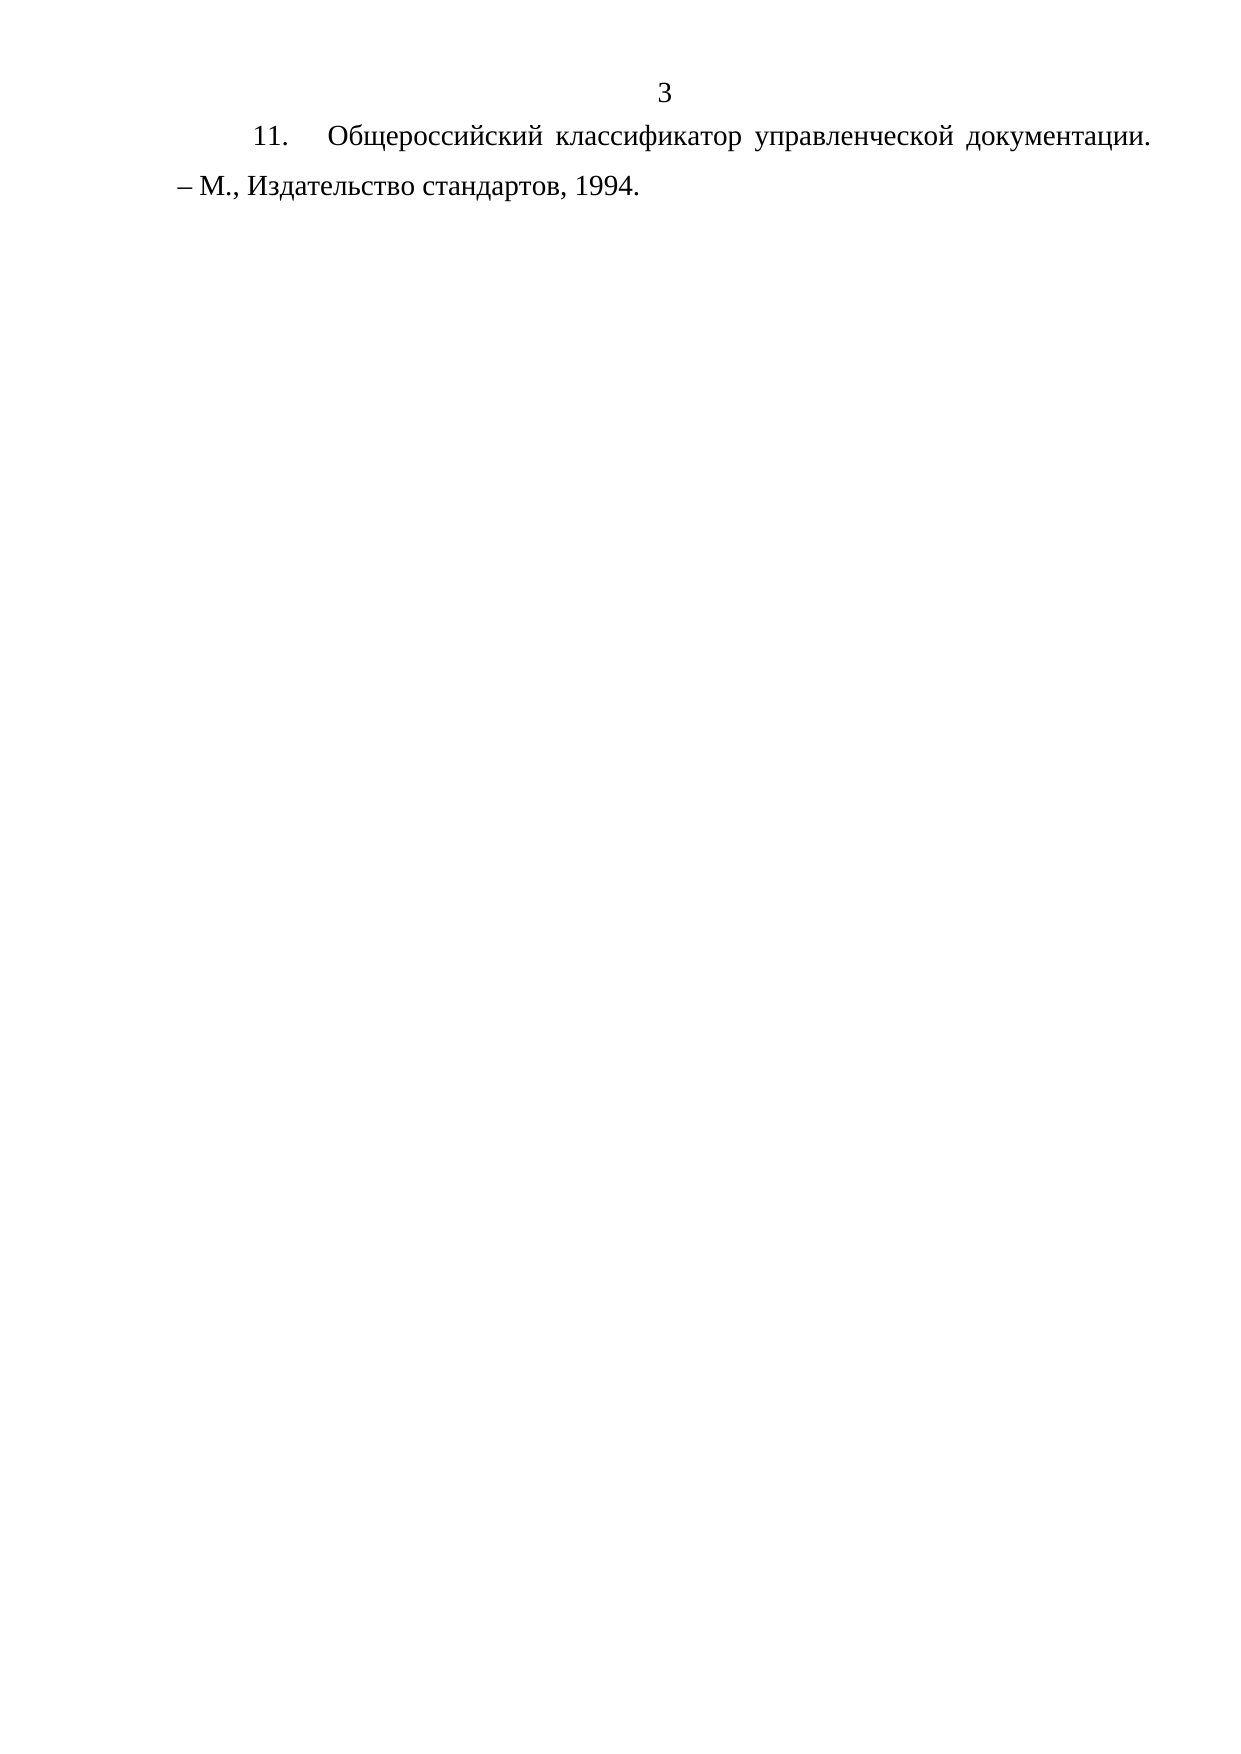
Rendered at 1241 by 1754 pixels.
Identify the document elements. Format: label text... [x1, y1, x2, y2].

list Общероссийский классификатор управленческой документации. – М., Издательство стандартов, 1994. [177, 118, 1152, 202]
